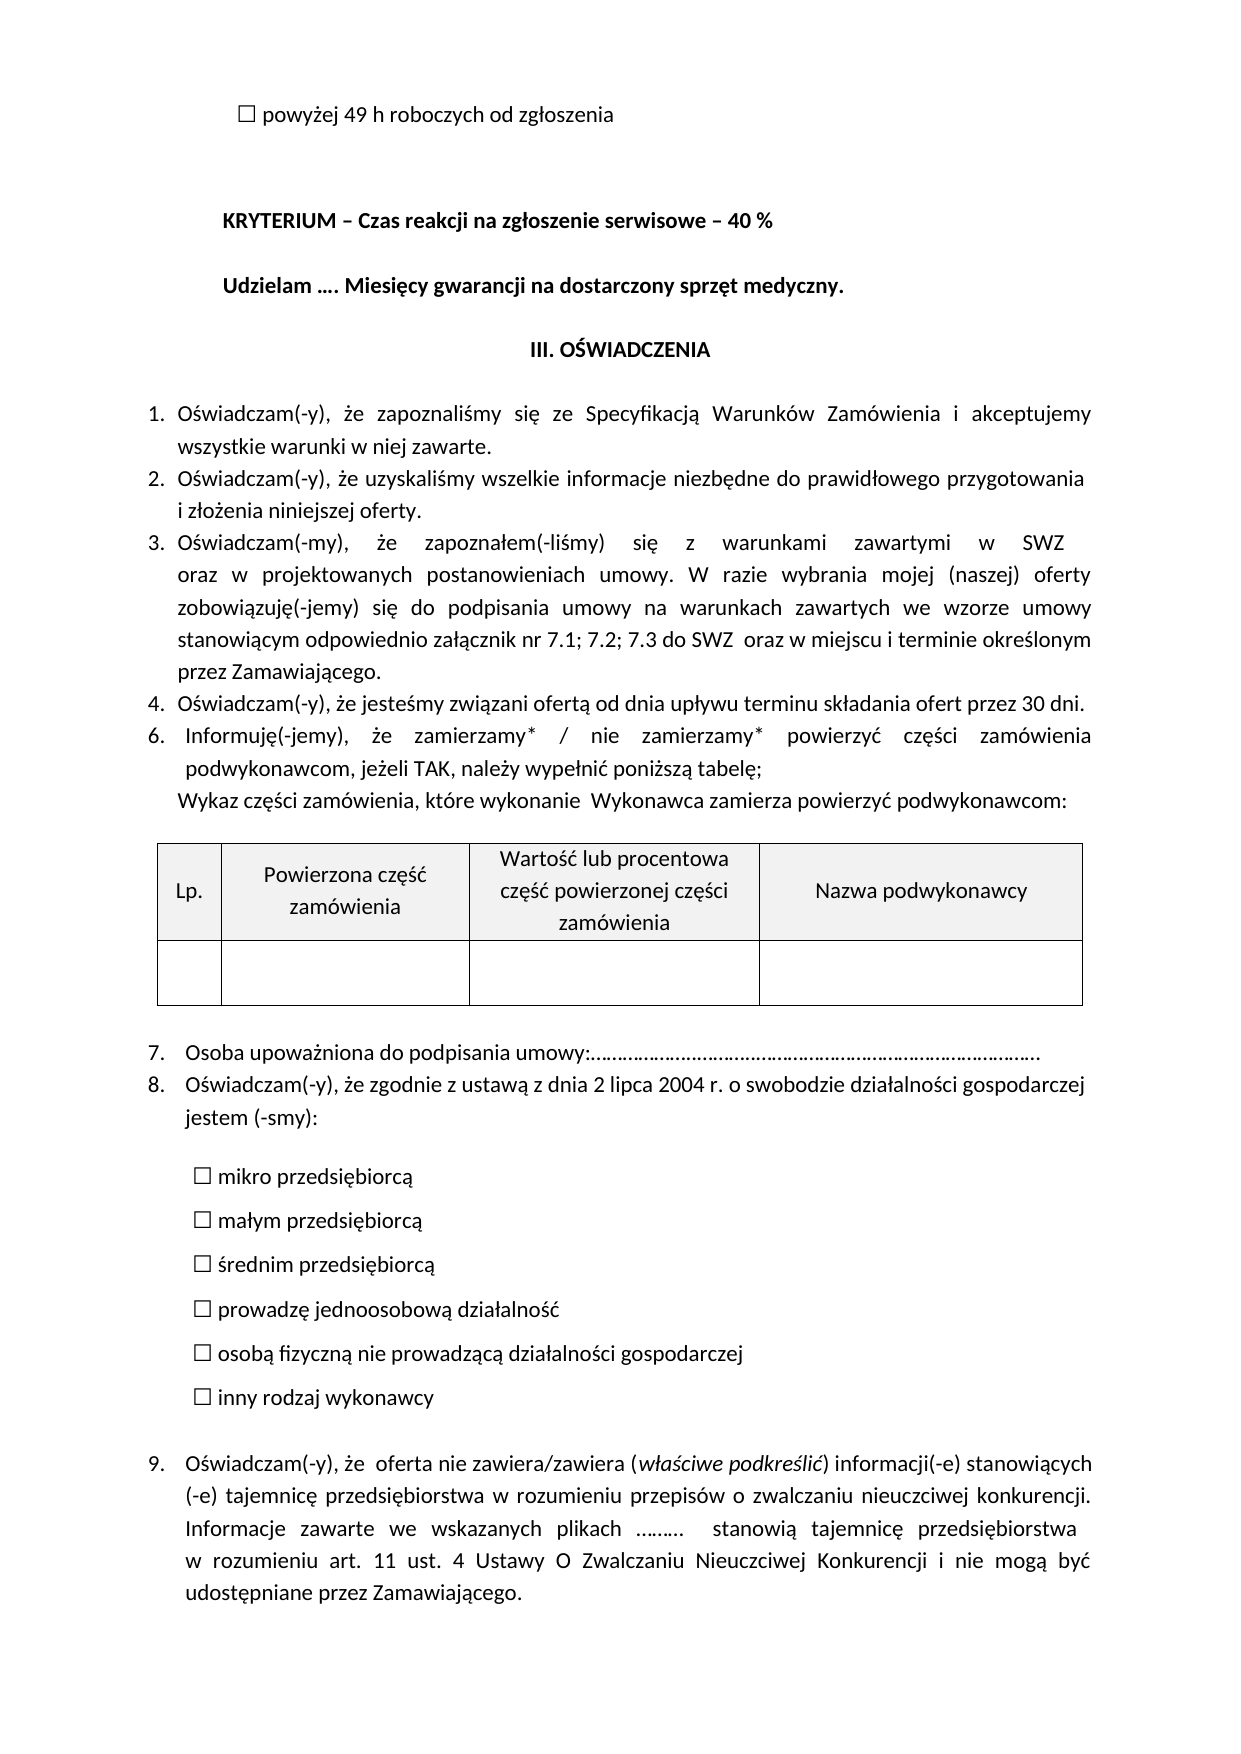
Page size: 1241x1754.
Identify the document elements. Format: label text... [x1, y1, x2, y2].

list Oświadczam(-my), że zapoznałem(-liśmy) się z warunkami zawartymi w SWZ oraz w projektowanych postanowieniach umowy. W razie wybrania mojej (naszej) oferty zobowiązuję(-jemy) się do podpisania umowy na warunkach zawartych we wzorze umowy stanowiącym odpowiednio załącznik nr 7.1; 7.2; 7.3 do SWZ oraz w miejscu i terminie określonym przez Zamawiającego. [148, 528, 1093, 685]
list Oświadczam(-y), że jesteśmy związani ofertą od dnia upływu terminu składania ofert przez 30 dni. [148, 689, 1093, 717]
text prowadzę jednoosobową działalność [192, 1293, 1093, 1324]
table_cell [222, 941, 469, 1005]
text średnim przedsiębiorcą [192, 1248, 1093, 1280]
table_header Nazwa podwykonawcy [760, 844, 1082, 940]
list Wykaz części zamówienia, które wykonanie Wykonawca zamierza powierzyć podwykonawcom: [177, 786, 1093, 814]
text inny rodzaj wykonawcy [192, 1381, 1093, 1412]
table_cell [760, 941, 1082, 1005]
list Oświadczam(-y), że uzyskaliśmy wszelkie informacje niezbędne do prawidłowego przygotowania i złożenia niniejszej oferty. [148, 464, 1093, 524]
list Oświadczam(-y), że oferta nie zawiera/zawiera (właściwe podkreślić) informacji(-e) stanowiących (-e) tajemnicę przedsiębiorstwa w rozumieniu przepisów o zwalczaniu nieuczciwej konkurencji. Informacje zawarte we wskazanych plikach ……… stanowią tajemnicę przedsiębiorstwa w rozumieniu art. 11 ust. 4 Ustawy O Zwalczaniu Nieuczciwej Konkurencji i nie mogą być udostępniane przez Zamawiającego. [148, 1449, 1093, 1606]
table_header Wartość lub procentowa część powierzonej części zamówienia [470, 844, 759, 940]
text III. OŚWIADCZENIA [148, 335, 1093, 363]
table_header Powierzona część zamówienia [222, 844, 469, 940]
list Udzielam …. Miesięcy gwarancji na dostarczony sprzęt medyczny. [223, 271, 1093, 299]
list Oświadczam(-y), że zapoznaliśmy się ze Specyfikacją Warunków Zamówienia i akceptujemy wszystkie warunki w niej zawarte. [148, 399, 1093, 460]
list Osoba upoważniona do podpisania umowy:………………..………..……………………………………………… [148, 1038, 1093, 1066]
table_cell [158, 941, 221, 1005]
text powyżej 49 h roboczych od zgłoszenia [236, 98, 1093, 129]
text małym przedsiębiorcą [192, 1204, 1093, 1235]
list Oświadczam(-y), że zgodnie z ustawą z dnia 2 lipca 2004 r. o swobodzie działalności gospodarczej jestem (-smy): [148, 1071, 1093, 1131]
text mikro przedsiębiorcą [192, 1160, 1093, 1191]
list KRYTERIUM – Czas reakcji na zgłoszenie serwisowe – 40 % [223, 206, 1093, 234]
text osobą fizyczną nie prowadzącą działalności gospodarczej [192, 1337, 1093, 1368]
table_header Lp. [158, 844, 221, 940]
table_cell [470, 941, 759, 1005]
list Informuję(-jemy), że zamierzamy* / nie zamierzamy* powierzyć części zamówienia podwykonawcom, jeżeli TAK, należy wypełnić poniższą tabelę; [148, 721, 1093, 782]
